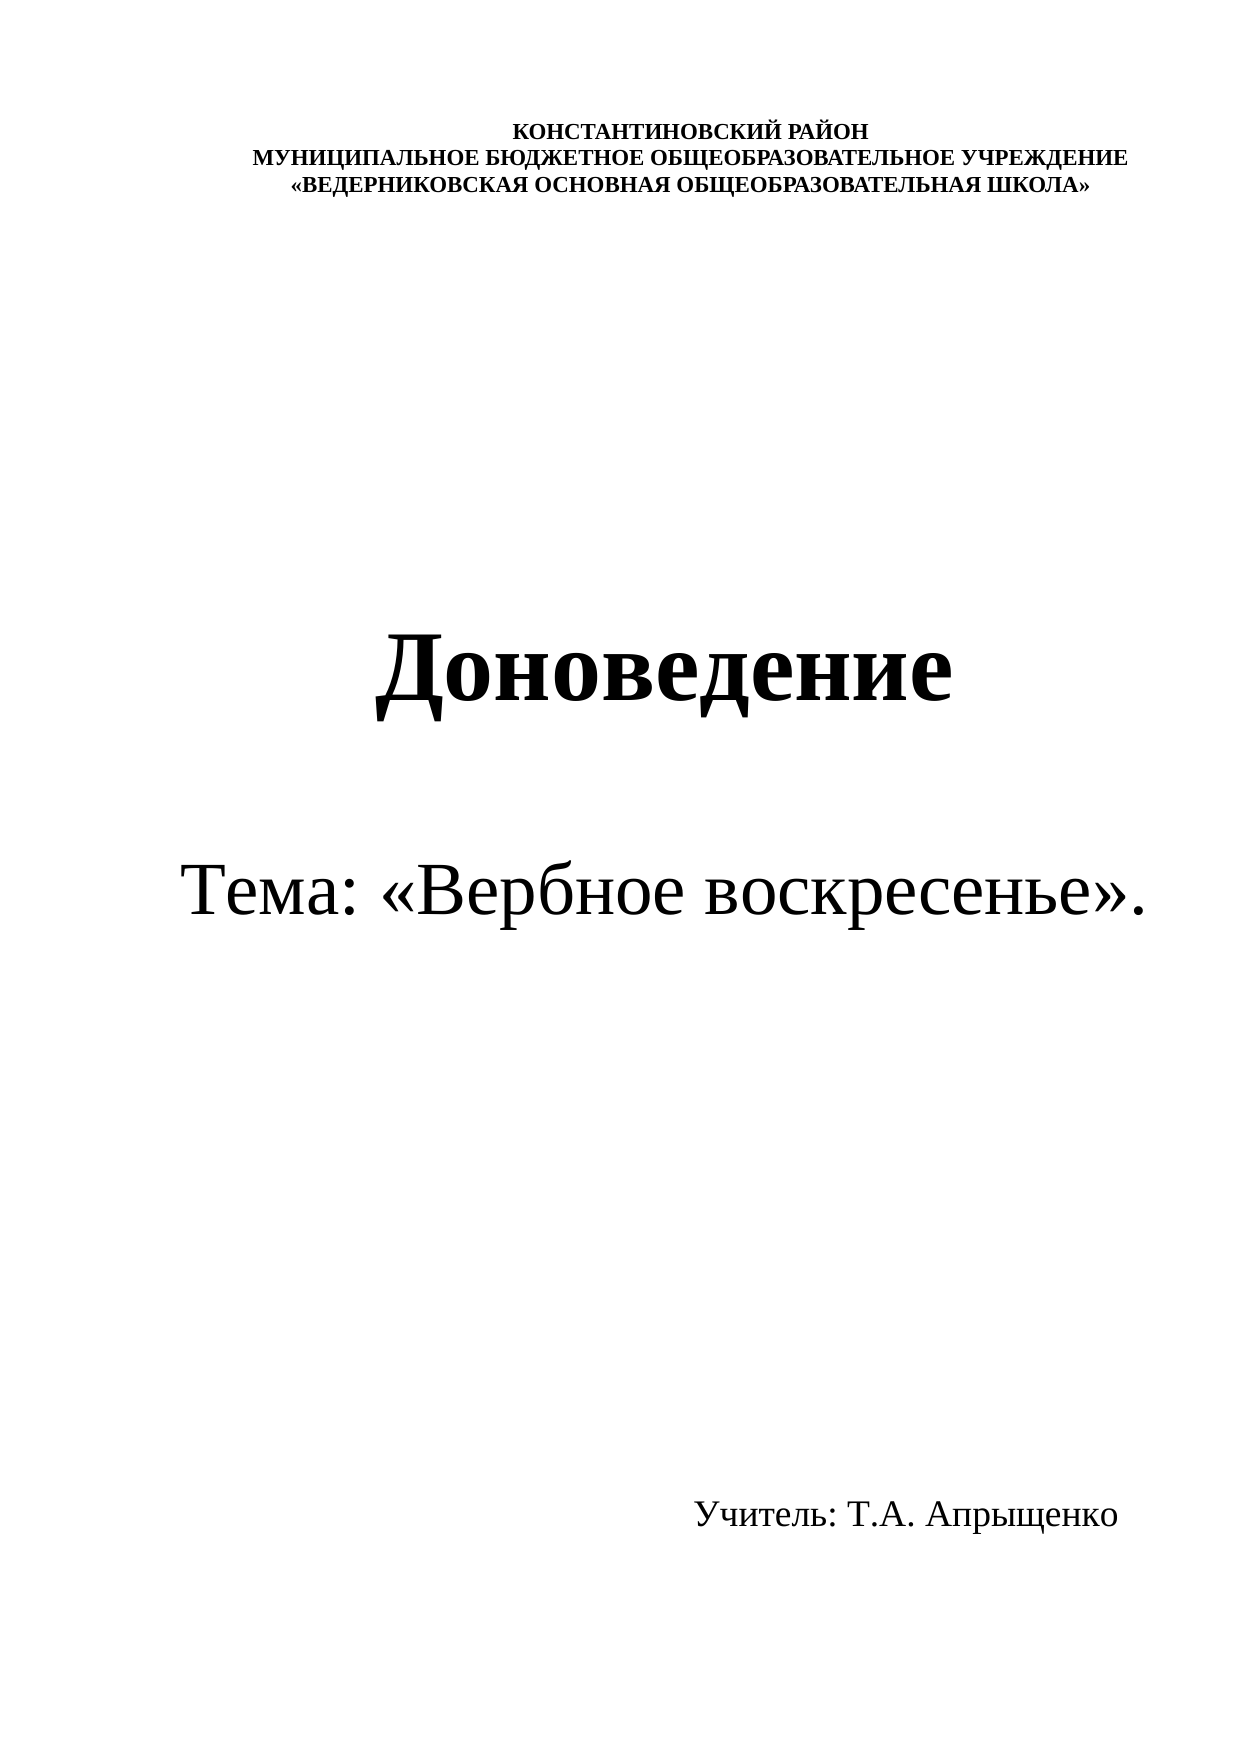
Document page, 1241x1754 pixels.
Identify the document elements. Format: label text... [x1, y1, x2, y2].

text МУНИЦИПАЛЬНОЕ БЮДЖЕТНОЕ ОБЩЕОБРАЗОВАТЕЛЬНОЕ УЧРЕЖДЕНИЕ [177, 144, 1152, 171]
text «ВЕДЕРНИКОВСКАЯ ОСНОВНАЯ ОБЩЕОБРАЗОВАТЕЛЬНАЯ ШКОЛА» [177, 171, 1152, 197]
text Доноведение [177, 607, 1152, 722]
text Учитель: Т.А. Апрыщенко [177, 1491, 1152, 1534]
text Тема: «Вербное воскресенье». [177, 844, 1152, 930]
text КОНСТАНТИНОВСКИЙ РАЙОН [177, 118, 1152, 144]
